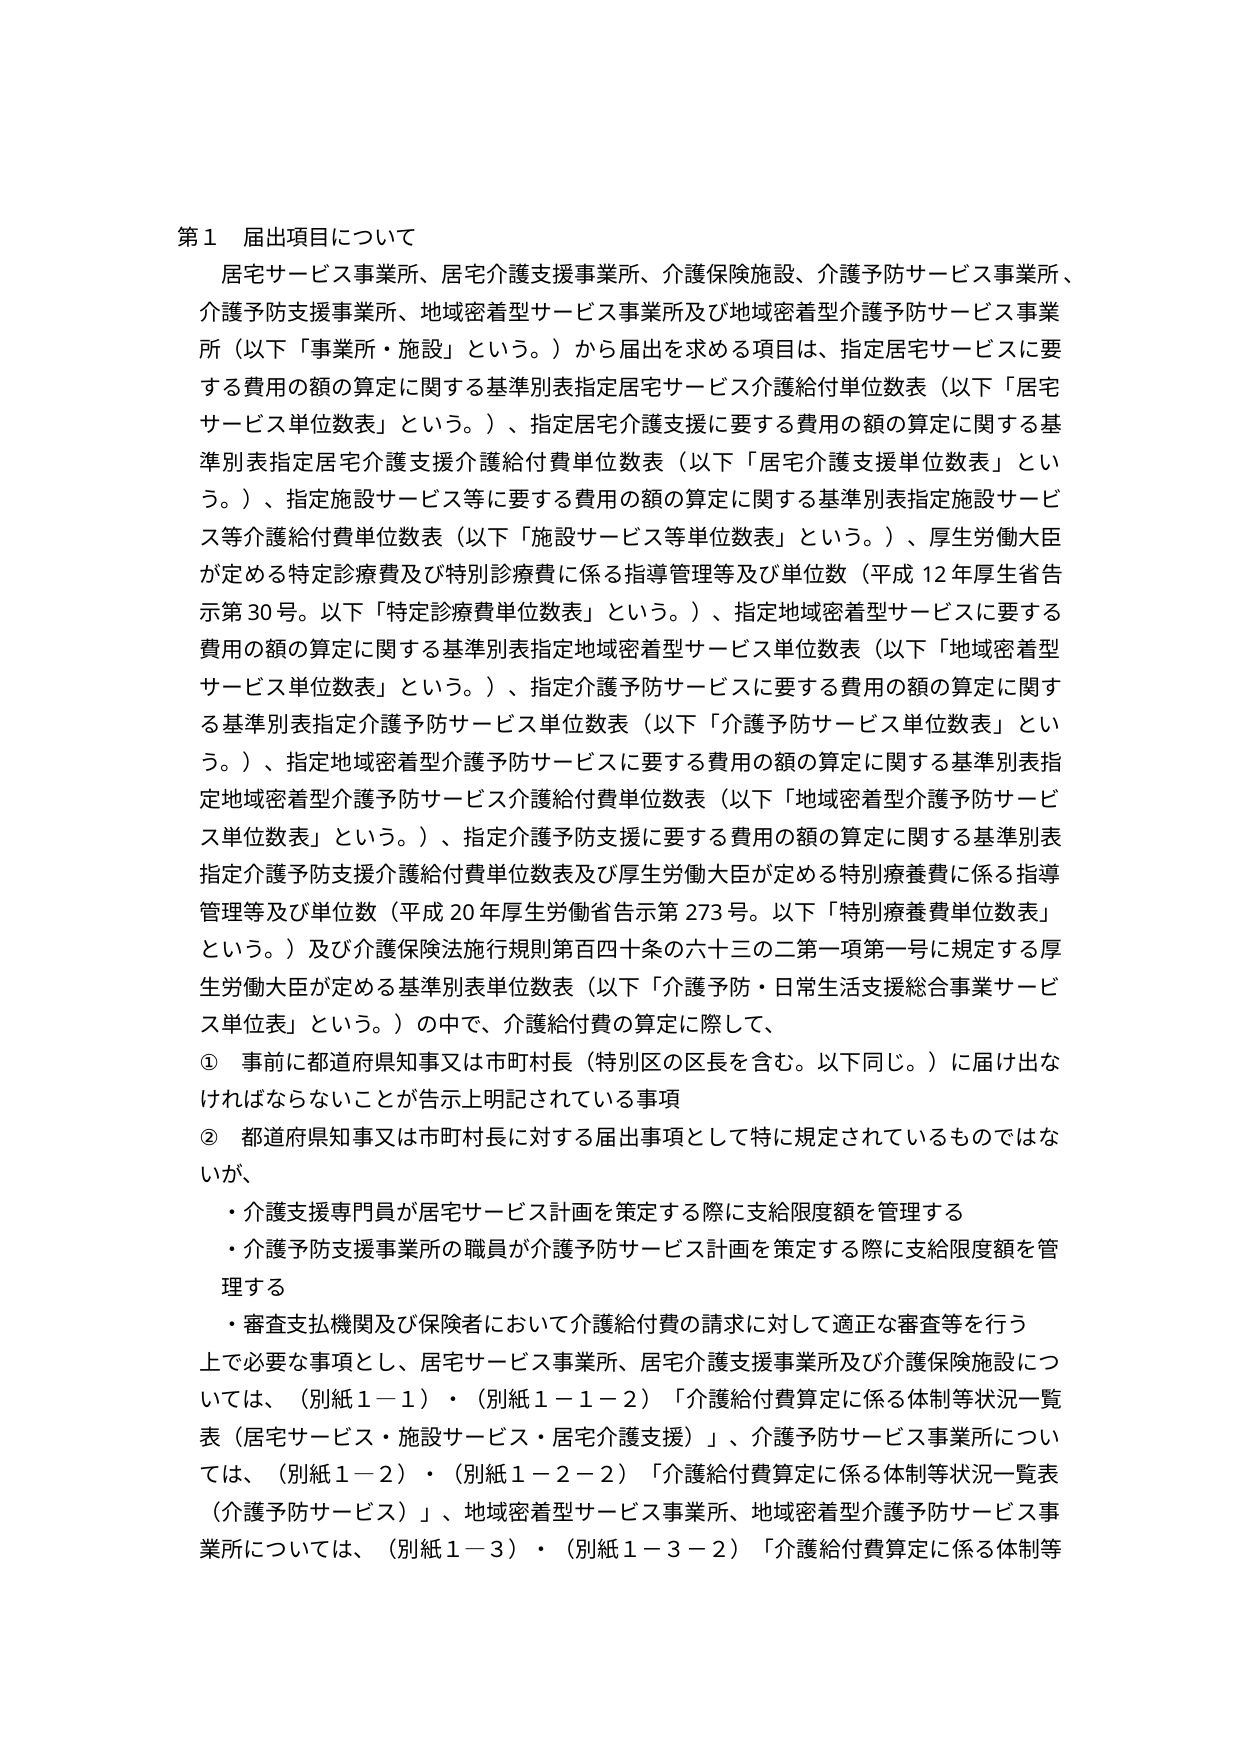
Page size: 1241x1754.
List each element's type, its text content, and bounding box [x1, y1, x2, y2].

text ・審査支払機関及び保険者において介護給付費の請求に対して適正な審査等を行う [221, 1304, 1063, 1342]
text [199, 1342, 1063, 1567]
text ・介護予防支援事業所の職員が介護予防サービス計画を策定する際に支給限度額を管理する [221, 1229, 1063, 1304]
text ② 都道府県知事又は市町村長に対する届出事項として特に規定されているものではないが、 [199, 1117, 1063, 1192]
text 居宅サービス事業所、居宅介護支援事業所、介護保険施設、介護予防サービス事業所、介護予防支援事業所、地域密着型サービス事業所及び地域密着型介護予防サービス事業所（以下「事業所・施設」という。）から届出を求める項目は、指定居宅サービスに要する費用の額の算定に関する基準別表指定居宅サービス介護給付単位数表（以下「居宅サービス単位数表」という。）、指定居宅介護支援に要する費用の額の算定に関する基準別表指定居宅介護支援介護給付費単位数表（以下「居宅介護支援単位数表」という。）、指定施設サービス等に要する費用の額の算定に関する基準別表指定施設サービス等介護給付費単位数表（以下「施設サービス等単位数表」という。）、厚生労働大臣が定める特定診療費及び特別診療費に係る指導管理等及び単位数（平成12年厚生省告示第30号。以下「特定診療費単位数表」という。）、指定地域密着型サービスに要する費用の額の算定に関する基準別表指定地域密着型サービス単位数表（以下「地域密着型サービス単位数表」という。）、指定介護予防サービスに要する費用の額の算定に関する基準別表指定介護予防サービス単位数表（以下「介護予防サービス単位数表」という。）、指定地域密着型介護予防サービスに要する費用の額の算定に関する基準別表指定地域密着型介護予防サービス介護給付費単位数表（以下「地域密着型介護予防サービス単位数表」という。）、指定介護予防支援に要する費用の額の算定に関する基準別表指定介護予防支援介護給付費単位数表及び厚生労働大臣が定める特別療養費に係る指導管理等及び単位数（平成20年厚生労働省告示第273号。以下「特別療養費単位数表」という。）及び介護保険法施行規則第百四十条の六十三の二第一項第一号に規定する厚生労働大臣が定める基準別表単位数表（以下「介護予防・日常生活支援総合事業サービス単位表」という。）の中で、介護給付費の算定に際して、 [199, 254, 1063, 1042]
text ① 事前に都道府県知事又は市町村長（特別区の区長を含む。以下同じ。）に届け出なければならないことが告示上明記されている事項 [199, 1042, 1063, 1117]
text ・介護支援専門員が居宅サービス計画を策定する際に支給限度額を管理する [221, 1192, 1063, 1229]
text 第１ 届出項目について [177, 217, 1063, 254]
